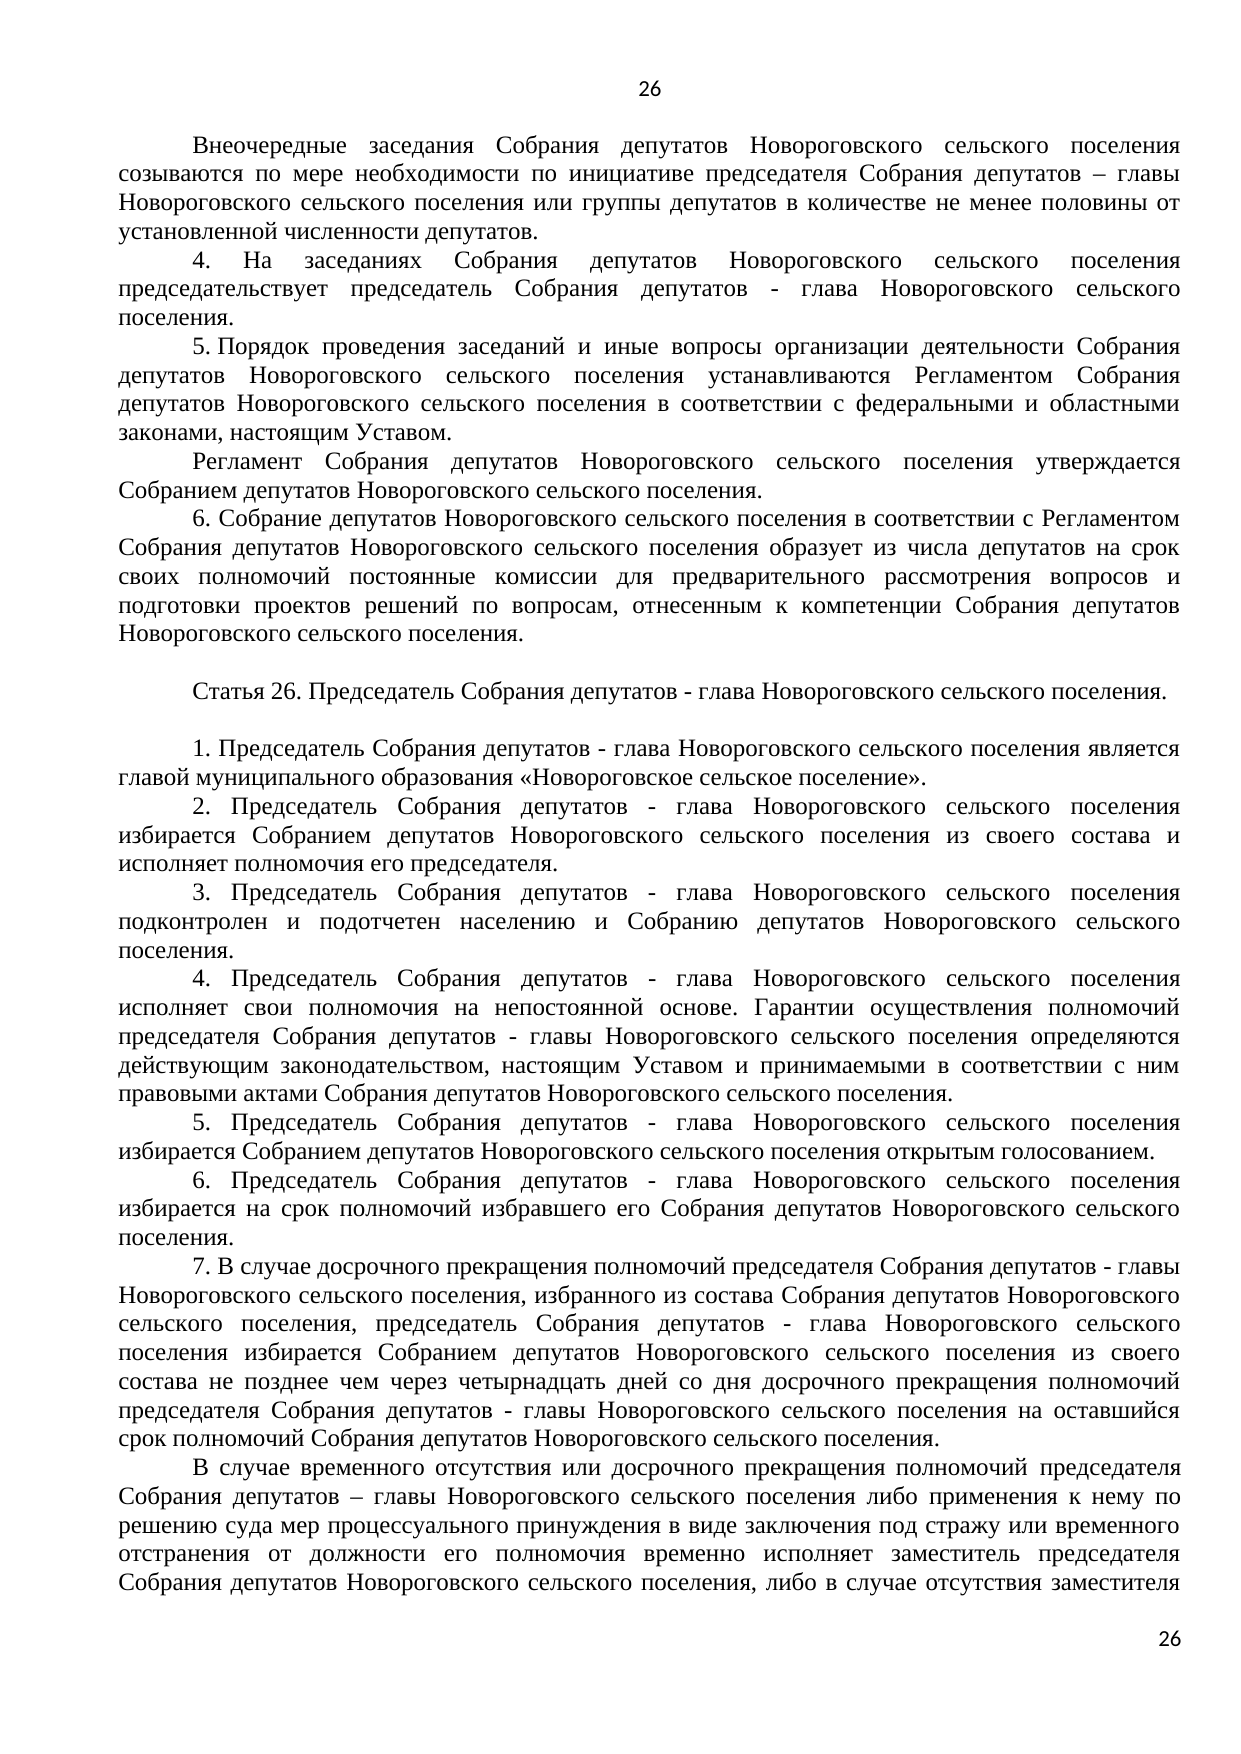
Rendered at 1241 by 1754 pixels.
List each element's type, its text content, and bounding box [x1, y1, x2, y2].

text 5. Председатель Собрания депутатов - глава Новороговского сельского поселения избирается Собранием депутатов Новороговского сельского поселения открытым голосованием. [118, 1107, 1181, 1165]
text 1. Председатель Собрания депутатов - глава Новороговского сельского поселения является главой муниципального образования «Новороговское сельское поселение». [118, 733, 1181, 791]
text Регламент Собрания депутатов Новороговского сельского поселения утверждается Собранием депутатов Новороговского сельского поселения. [118, 446, 1181, 503]
text 5. Порядок проведения заседаний и иные вопросы организации деятельности Собрания депутатов Новороговского сельского поселения устанавливаются Регламентом Собрания депутатов Новороговского сельского поселения в соответствии с федеральными и областными законами, настоящим Уставом. [118, 331, 1181, 446]
text 7. В случае досрочного прекращения полномочий председателя Собрания депутатов - главы Новороговского сельского поселения, избранного из состава Собрания депутатов Новороговского сельского поселения, председатель Собрания депутатов - глава Новороговского сельского поселения избирается Собранием депутатов Новороговского сельского поселения из своего состава не позднее чем через четырнадцать дней со дня досрочного прекращения полномочий председателя Собрания депутатов - главы Новороговского сельского поселения на оставшийся срок полномочий Собрания депутатов Новороговского сельского поселения. [118, 1251, 1181, 1452]
text 4. Председатель Собрания депутатов - глава Новороговского сельского поселения исполняет свои полномочия на непостоянной основе. Гарантии осуществления полномочий председателя Собрания депутатов - главы Новороговского сельского поселения определяются действующим законодательством, настоящим Уставом и принимаемыми в соответствии с ним правовыми актами Собрания депутатов Новороговского сельского поселения. [118, 963, 1181, 1107]
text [118, 1452, 1181, 1596]
text Внеочередные заседания Собрания депутатов Новороговского сельского поселения созываются по мере необходимости по инициативе председателя Собрания депутатов – главы Новороговского сельского поселения или группы депутатов в количестве не менее половины от установленной численности депутатов. [118, 130, 1181, 245]
text 2. Председатель Собрания депутатов - глава Новороговского сельского поселения избирается Собранием депутатов Новороговского сельского поселения из своего состава и исполняет полномочия его председателя. [118, 791, 1181, 877]
text 3. Председатель Собрания депутатов - глава Новороговского сельского поселения подконтролен и подотчетен населению и Собранию депутатов Новороговского сельского поселения. [118, 877, 1181, 963]
text 6. Собрание депутатов Новороговского сельского поселения в соответствии с Регламентом Собрания депутатов Новороговского сельского поселения образует из числа депутатов на срок своих полномочий постоянные комиссии для предварительного рассмотрения вопросов и подготовки проектов решений по вопросам, отнесенным к компетенции Собрания депутатов Новороговского сельского поселения. [118, 503, 1181, 647]
text Статья 26. Председатель Собрания депутатов - глава Новороговского сельского поселения. [118, 676, 1181, 705]
text 4. На заседаниях Собрания депутатов Новороговского сельского поселения председательствует председатель Собрания депутатов - глава Новороговского сельского поселения. [118, 245, 1181, 331]
text 6. Председатель Собрания депутатов - глава Новороговского сельского поселения избирается на срок полномочий избравшего его Собрания депутатов Новороговского сельского поселения. [118, 1165, 1181, 1251]
